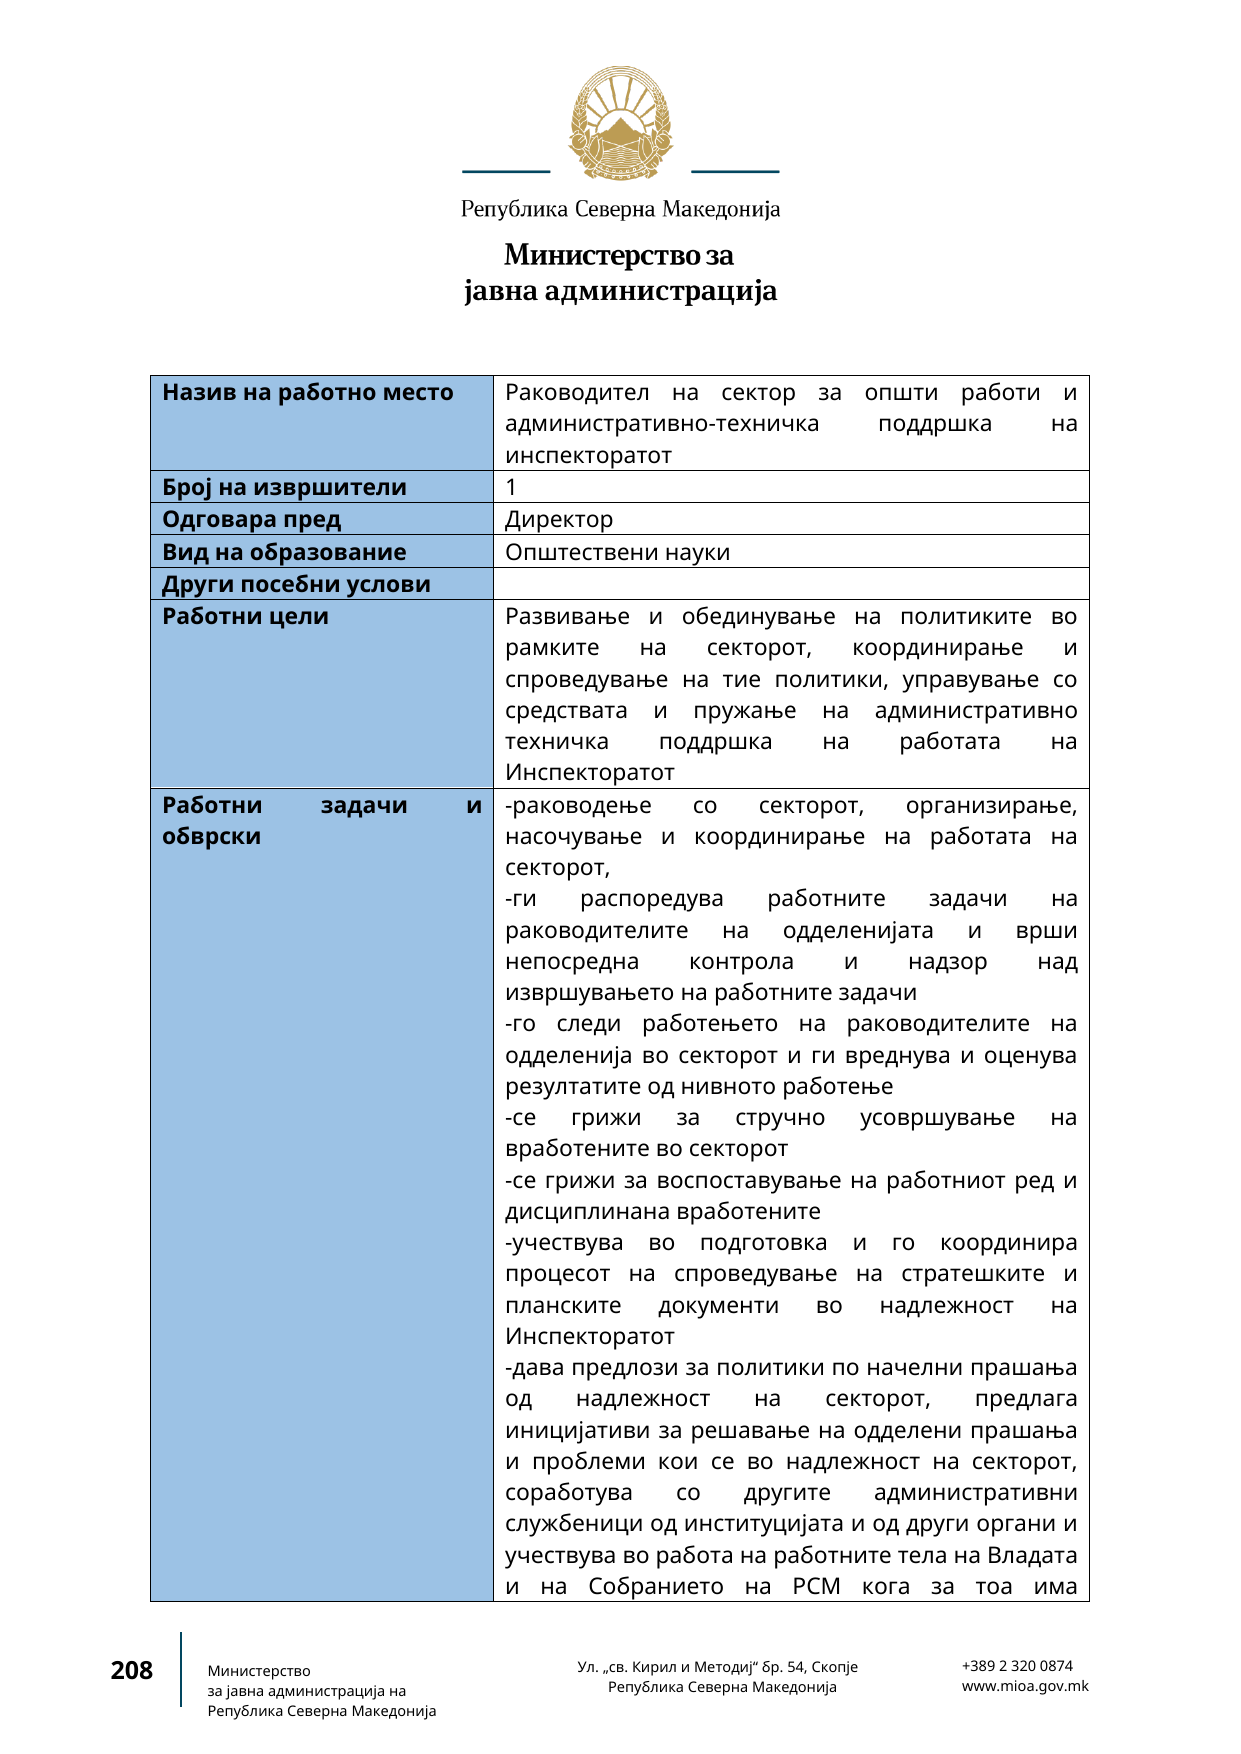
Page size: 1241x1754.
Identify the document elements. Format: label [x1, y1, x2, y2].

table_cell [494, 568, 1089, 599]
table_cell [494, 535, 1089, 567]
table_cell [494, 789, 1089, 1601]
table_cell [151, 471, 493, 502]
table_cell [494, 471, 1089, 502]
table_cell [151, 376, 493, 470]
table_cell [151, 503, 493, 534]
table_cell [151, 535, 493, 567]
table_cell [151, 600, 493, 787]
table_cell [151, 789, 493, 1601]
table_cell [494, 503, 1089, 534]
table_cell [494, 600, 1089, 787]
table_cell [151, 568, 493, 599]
picture [460, 66, 781, 308]
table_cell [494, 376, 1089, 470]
